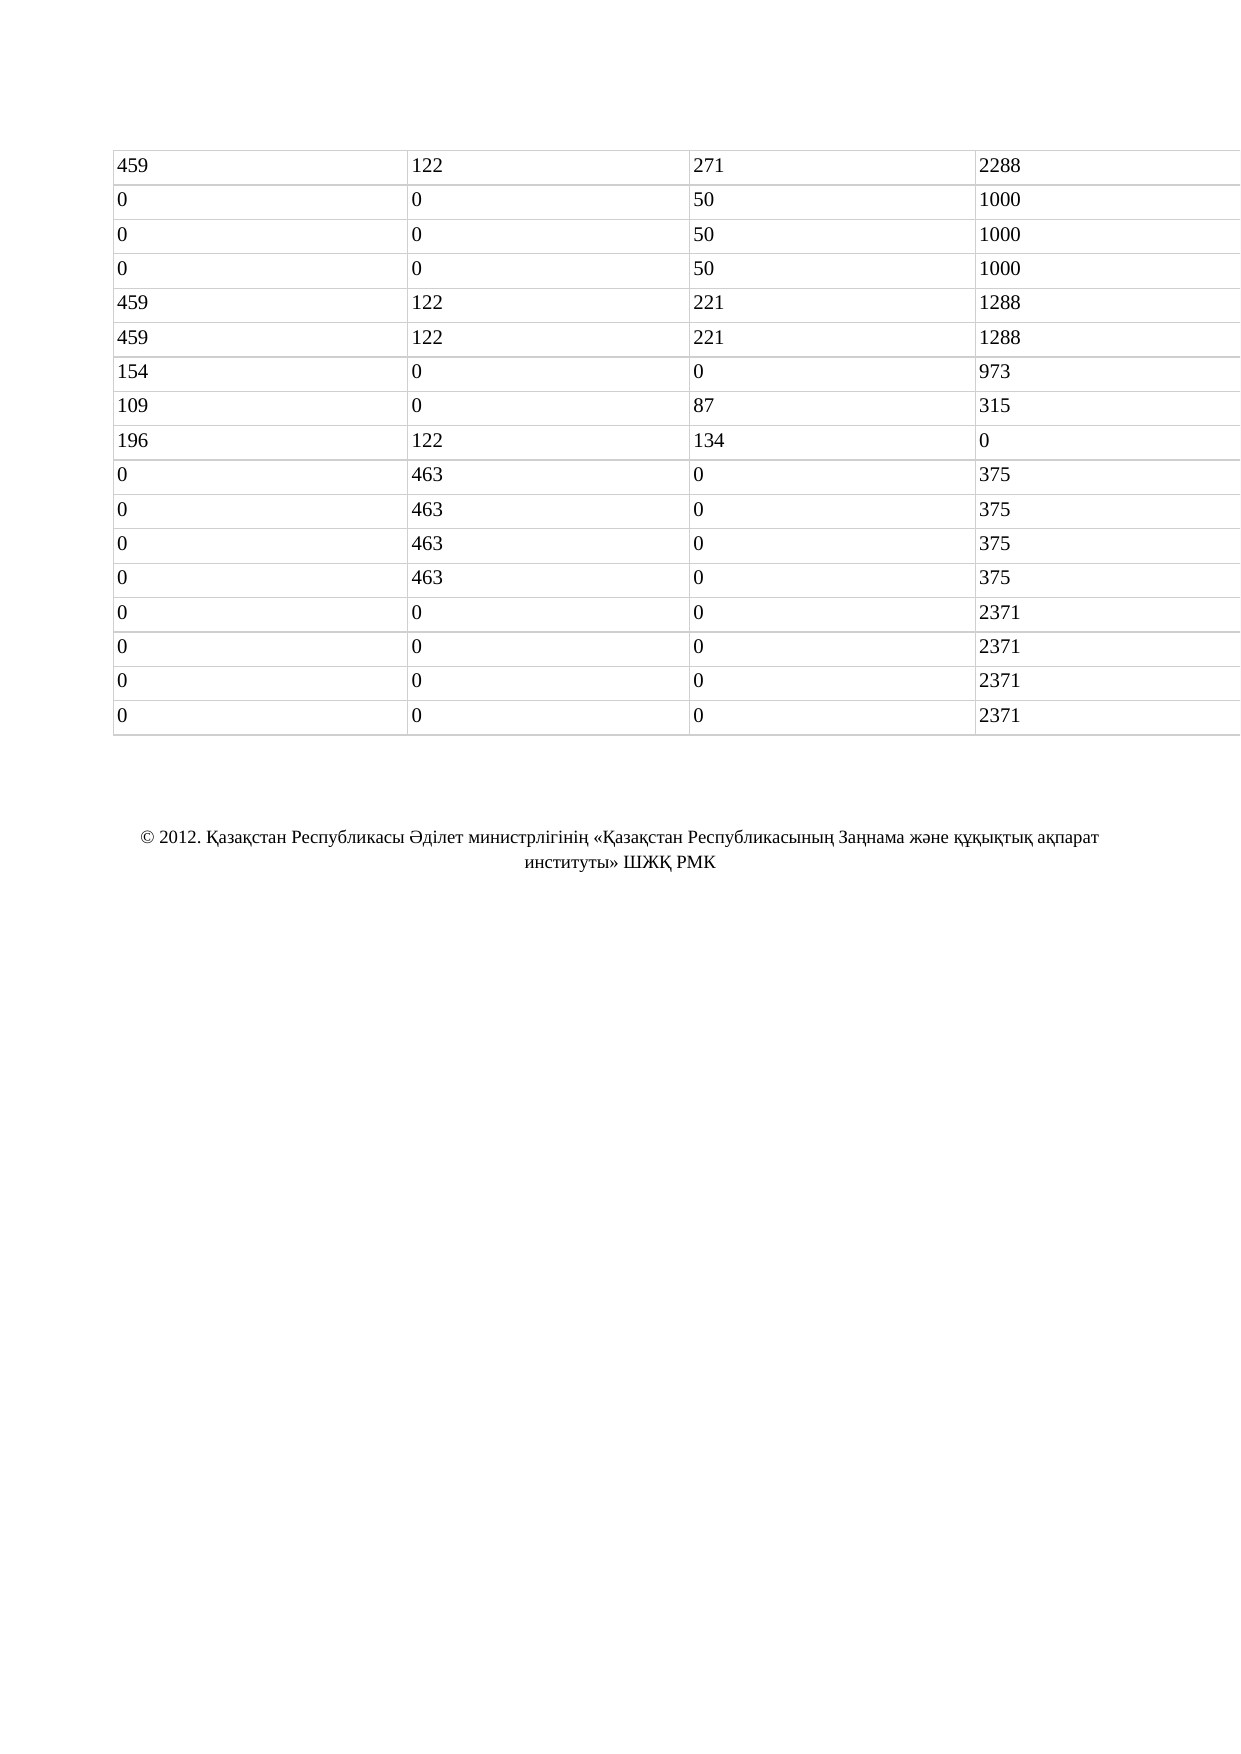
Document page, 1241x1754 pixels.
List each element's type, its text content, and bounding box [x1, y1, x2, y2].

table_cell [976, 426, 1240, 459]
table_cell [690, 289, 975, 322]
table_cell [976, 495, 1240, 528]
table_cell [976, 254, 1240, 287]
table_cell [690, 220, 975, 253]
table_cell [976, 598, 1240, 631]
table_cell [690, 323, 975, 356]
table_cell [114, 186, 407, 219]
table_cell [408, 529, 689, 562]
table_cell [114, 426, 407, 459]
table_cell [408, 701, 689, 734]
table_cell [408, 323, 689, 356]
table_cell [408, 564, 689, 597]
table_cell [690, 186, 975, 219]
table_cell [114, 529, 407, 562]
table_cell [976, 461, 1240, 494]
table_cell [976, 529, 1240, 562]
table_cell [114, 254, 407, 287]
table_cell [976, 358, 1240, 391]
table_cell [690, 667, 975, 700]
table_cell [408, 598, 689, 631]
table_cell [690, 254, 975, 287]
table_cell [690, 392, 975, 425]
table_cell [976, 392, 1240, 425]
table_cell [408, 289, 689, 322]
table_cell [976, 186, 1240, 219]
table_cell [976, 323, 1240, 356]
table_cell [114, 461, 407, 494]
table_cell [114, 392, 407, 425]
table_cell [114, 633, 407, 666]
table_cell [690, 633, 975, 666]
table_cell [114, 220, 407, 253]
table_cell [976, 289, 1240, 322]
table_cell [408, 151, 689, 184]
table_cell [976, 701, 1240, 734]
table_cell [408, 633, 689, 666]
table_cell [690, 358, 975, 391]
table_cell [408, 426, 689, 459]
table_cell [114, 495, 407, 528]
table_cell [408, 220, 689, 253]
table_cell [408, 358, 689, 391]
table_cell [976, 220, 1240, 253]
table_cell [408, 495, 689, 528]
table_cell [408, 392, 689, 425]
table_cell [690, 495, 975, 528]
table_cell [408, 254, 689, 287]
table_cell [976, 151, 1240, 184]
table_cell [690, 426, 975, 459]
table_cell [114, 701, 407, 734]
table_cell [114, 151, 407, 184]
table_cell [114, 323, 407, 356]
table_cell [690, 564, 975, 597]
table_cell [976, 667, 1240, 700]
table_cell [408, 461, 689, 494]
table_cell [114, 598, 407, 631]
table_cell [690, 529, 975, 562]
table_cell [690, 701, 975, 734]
text © 2012. Қазақстан Республикасы Әділет министрлігінің «Қазақстан Республикасының Заңнама және құқықтық ақпарат институты» ШЖҚ РМК [112, 826, 1128, 873]
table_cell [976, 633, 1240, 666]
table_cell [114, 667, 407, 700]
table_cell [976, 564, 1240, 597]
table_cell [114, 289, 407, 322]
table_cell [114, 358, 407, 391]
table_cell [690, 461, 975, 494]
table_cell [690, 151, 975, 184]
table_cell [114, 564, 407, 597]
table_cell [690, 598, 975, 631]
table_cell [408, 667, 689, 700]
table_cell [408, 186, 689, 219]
